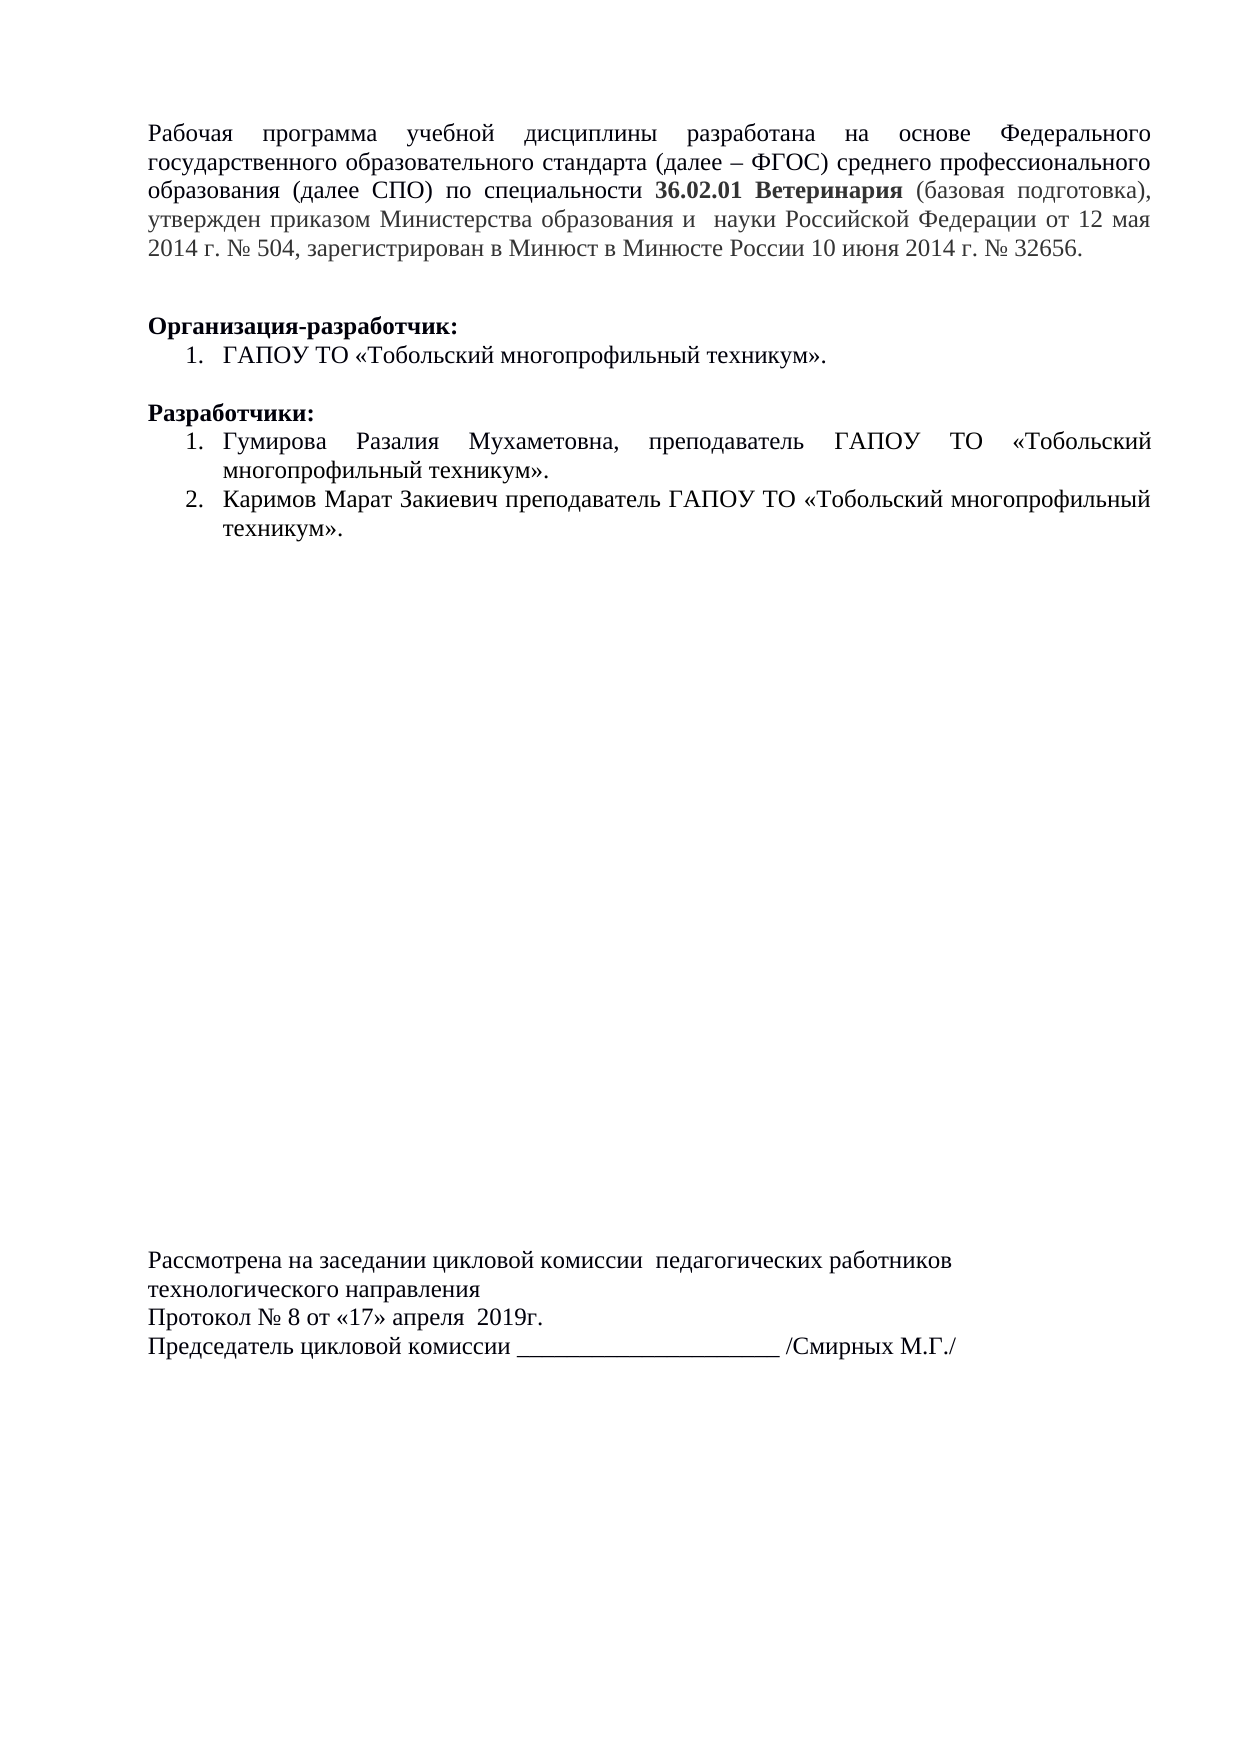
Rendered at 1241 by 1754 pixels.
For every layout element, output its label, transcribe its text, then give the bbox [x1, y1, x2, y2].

text технологического направления [148, 1274, 1152, 1302]
text Председатель цикловой комиссии _____________________ /Смирных М.Г./ [148, 1331, 1152, 1360]
text Организация-разработчик: [148, 311, 1152, 340]
list Каримов Марат Закиевич преподаватель ГАПОУ ТО «Тобольский многопрофильный техникум». [185, 484, 1152, 541]
text Рабочая программа учебной дисциплины разработана на основе Федерального государственного образовательного стандарта (далее – ФГОС) среднего профессионального образования (далее СПО) по специальности 36.02.01 Ветеринария (базовая подготовка), утвержден приказом Министерства образования и науки Российской Федерации от 12 мая 2014 г. № 504, зарегистрирован в Минюст в Минюсте России 10 июня 2014 г. № 32656. [148, 118, 1152, 262]
list ГАПОУ ТО «Тобольский многопрофильный техникум». [185, 340, 1152, 369]
text Рассмотрена на заседании цикловой комиссии педагогических работников [148, 1245, 1152, 1274]
text Разработчики: [148, 398, 1152, 426]
list Гумирова Разалия Мухаметовна, преподаватель ГАПОУ ТО «Тобольский многопрофильный техникум». [185, 426, 1152, 484]
text Протокол № 8 от «17» апреля 2019г. [148, 1302, 1152, 1331]
